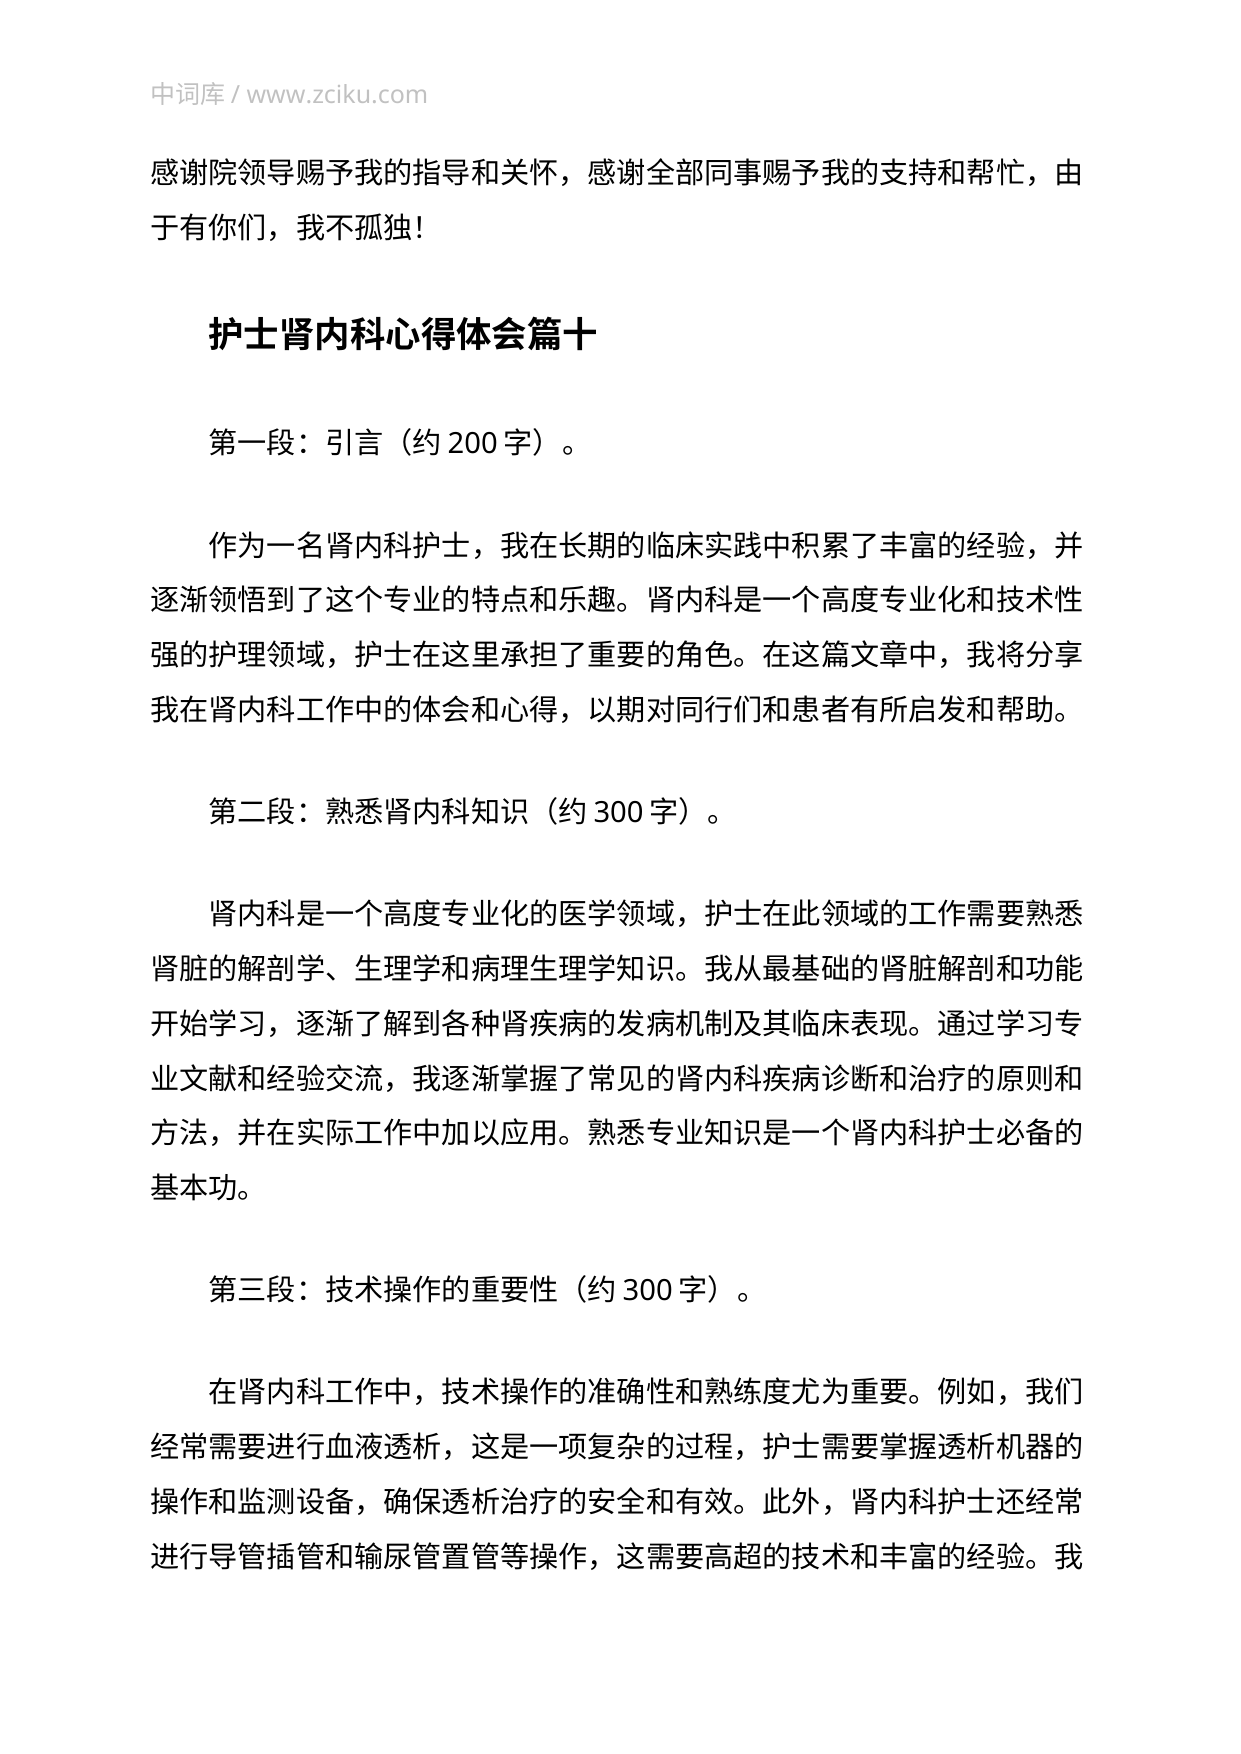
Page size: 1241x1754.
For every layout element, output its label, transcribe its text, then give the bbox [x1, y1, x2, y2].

text 第三段：技术操作的重要性（约300字）。 [150, 1267, 1090, 1309]
text 第一段：引言（约200字）。 [150, 420, 1090, 462]
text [150, 150, 1090, 247]
text 第二段：熟悉肾内科知识（约300字）。 [150, 788, 1090, 831]
text 肾内科是一个高度专业化的医学领域，护士在此领域的工作需要熟悉肾脏的解剖学、生理学和病理生理学知识。我从最基础的肾脏解剖和功能开始学习，逐渐了解到各种肾疾病的发病机制及其临床表现。通过学习专业文献和经验交流，我逐渐掌握了常见的肾内科疾病诊断和治疗的原则和方法，并在实际工作中加以应用。熟悉专业知识是一个肾内科护士必备的基本功。 [150, 891, 1090, 1207]
text 护士肾内科心得体会篇十 [150, 307, 1090, 358]
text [150, 1369, 1090, 1576]
text 作为一名肾内科护士，我在长期的临床实践中积累了丰富的经验，并逐渐领悟到了这个专业的特点和乐趣。肾内科是一个高度专业化和技术性强的护理领域，护士在这里承担了重要的角色。在这篇文章中，我将分享我在肾内科工作中的体会和心得，以期对同行们和患者有所启发和帮助。 [150, 522, 1090, 729]
